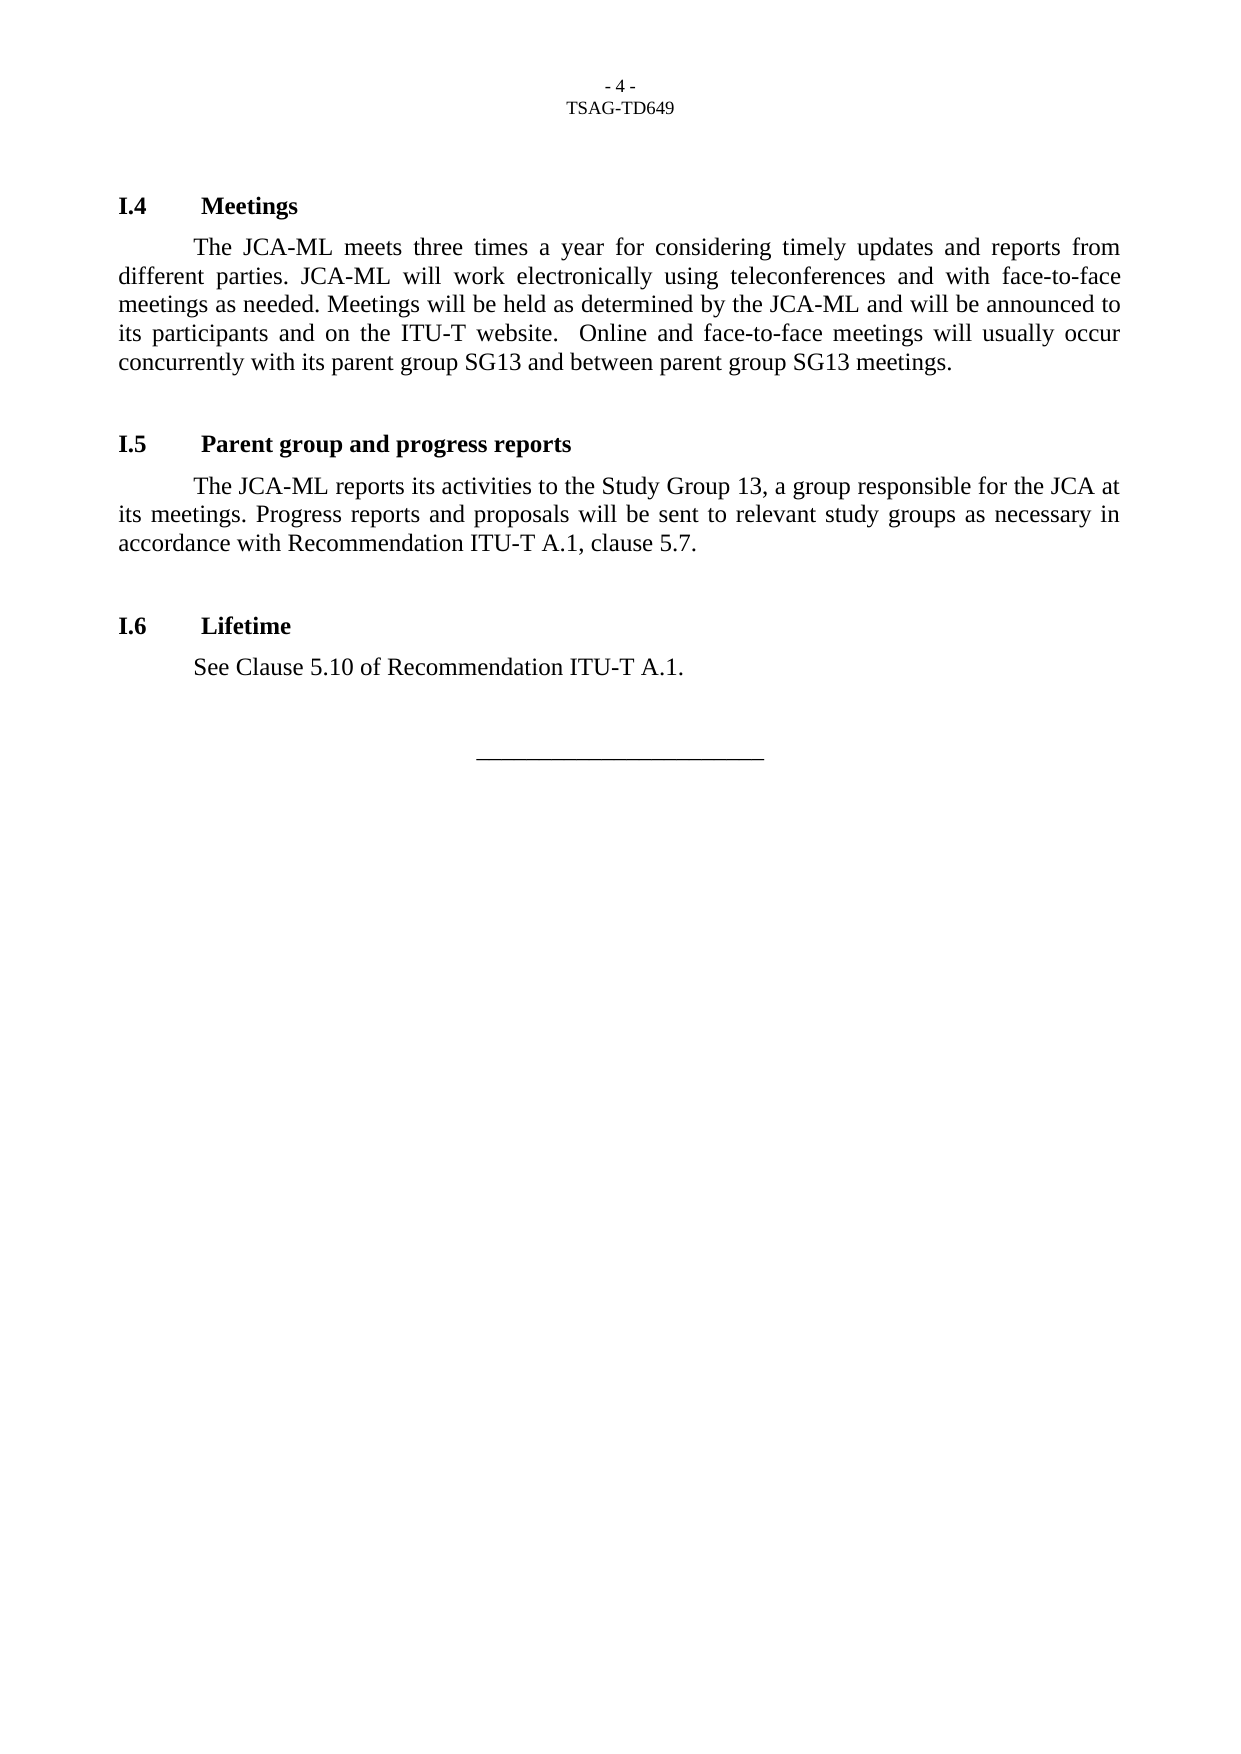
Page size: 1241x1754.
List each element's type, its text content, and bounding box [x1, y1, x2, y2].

text See Clause 5.10 of Recommendation ITU-T A.1. [118, 652, 1122, 681]
text _______________________ [118, 734, 1122, 763]
text I.6 Lifetime [118, 611, 1122, 639]
text The JCA-ML reports its activities to the Study Group 13, a group responsible for the JCA at its meetings. Progress reports and proposals will be sent to relevant study groups as necessary in accordance with Recommendation ITU-T A.1, clause 5.7. [118, 471, 1122, 557]
text I.5 Parent group and progress reports [118, 429, 1122, 458]
text The JCA-ML meets three times a year for considering timely updates and reports from different parties. JCA-ML will work electronically using teleconferences and with face-to-face meetings as needed. Meetings will be held as determined by the JCA-ML and will be announced to its participants and on the ITU-T website. Online and face-to-face meetings will usually occur concurrently with its parent group SG13 and between parent group SG13 meetings. [118, 232, 1122, 376]
text I.4 Meetings [118, 191, 1122, 219]
